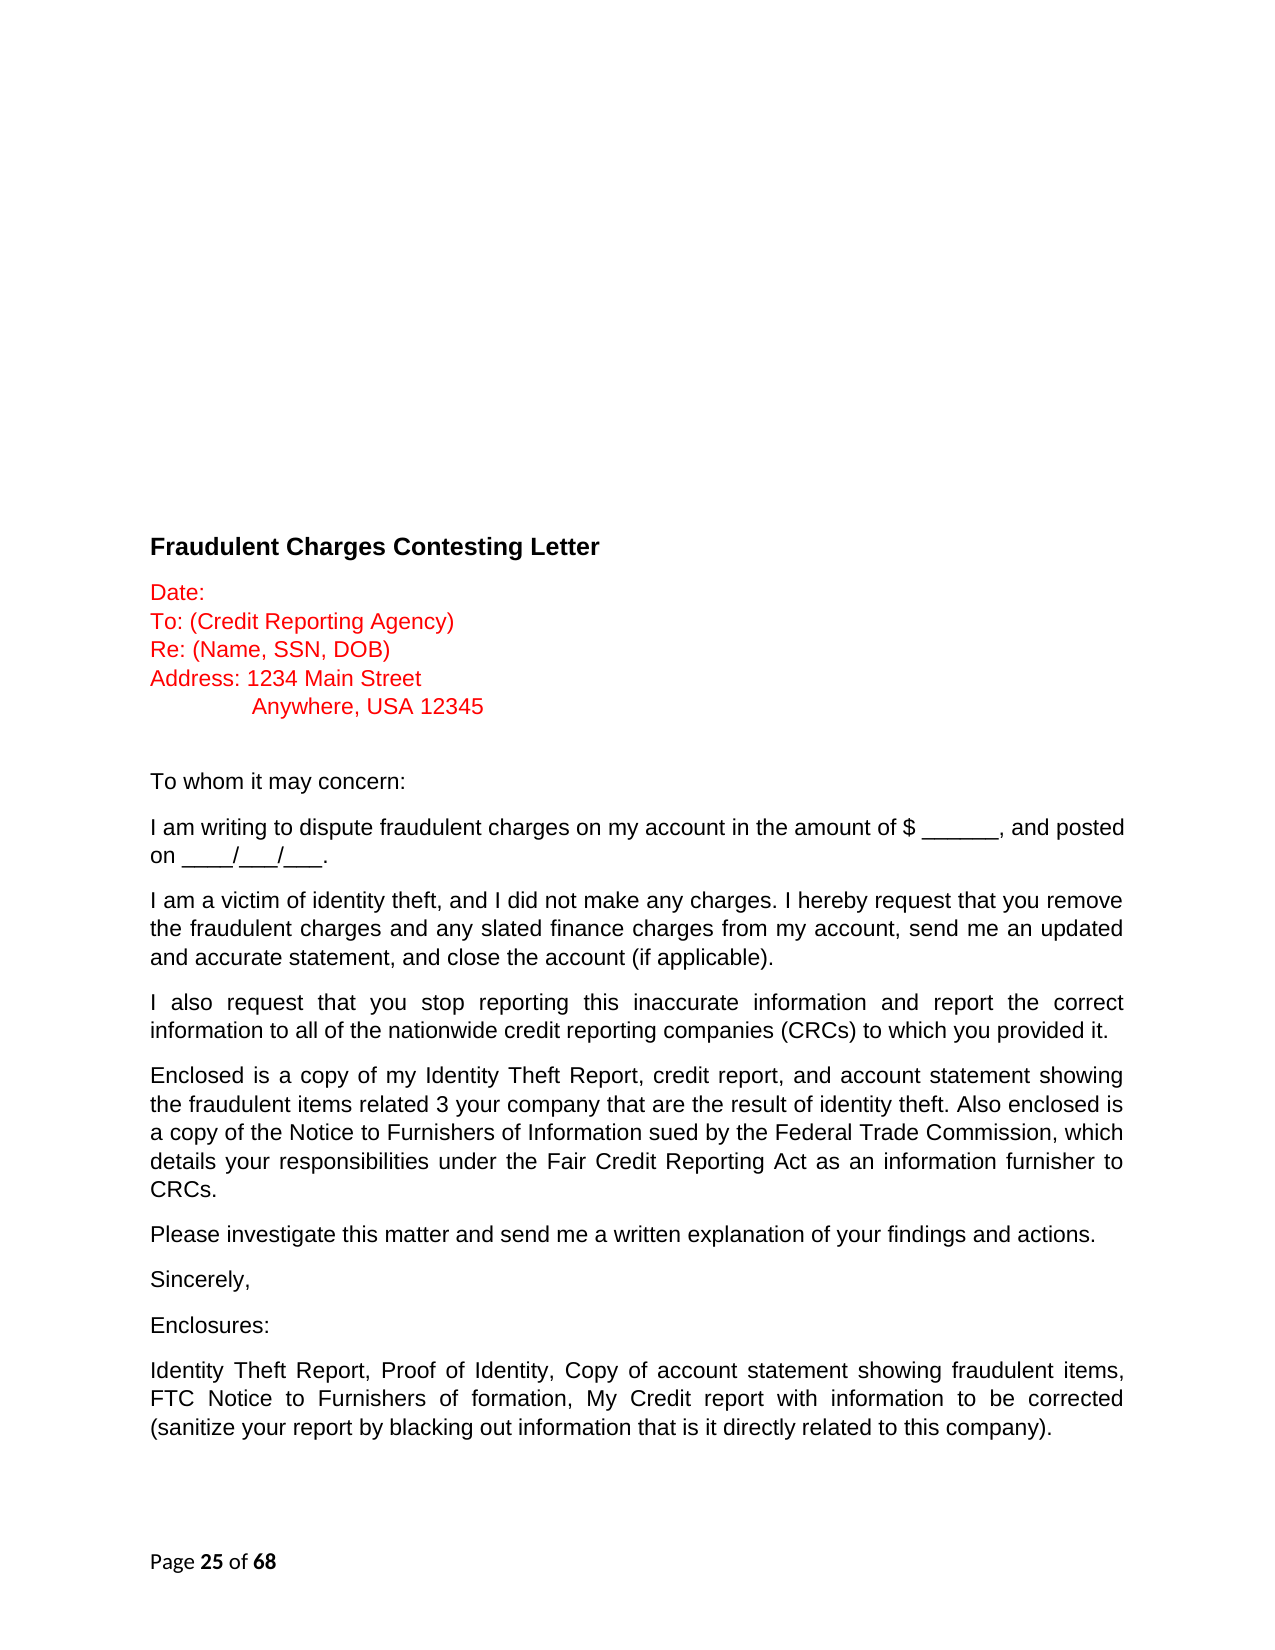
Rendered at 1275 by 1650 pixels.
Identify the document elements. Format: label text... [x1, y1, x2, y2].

text Identity Theft Report, Proof of Identity, Copy of account statement showing fraudulent items, FTC Notice to Furnishers of formation, My Credit report with information to be corrected (sanitize your report by blacking out information that is it directly related to this company). [150, 1357, 1125, 1440]
text Enclosed is a copy of my Identity Theft Report, credit report, and account statement showing the fraudulent items related 3 your company that are the result of identity theft. Also enclosed is a copy of the Notice to Furnishers of Information sued by the Federal Trade Commission, which details your responsibilities under the Fair Credit Reporting Act as an information furnisher to CRCs. [150, 1062, 1125, 1203]
text To: (Credit Reporting Agency) [150, 608, 1125, 634]
text Address: 1234 Main Street [150, 665, 1125, 691]
text To whom it may concern: [150, 768, 1125, 795]
text Anywhere, USA 12345 [150, 693, 1125, 719]
text I am writing to dispute fraudulent charges on my account in the amount of $ ______, and posted on ____/___/___. [150, 813, 1125, 868]
text I also request that you stop reporting this inaccurate information and report the correct information to all of the nationwide credit reporting companies (CRCs) to which you provided it. [150, 989, 1125, 1044]
text I am a victim of identity theft, and I did not make any charges. I hereby request that you remove the fraudulent charges and any slated finance charges from my account, send me an updated and accurate statement, and close the account (if applicable). [150, 887, 1125, 970]
text Enclosures: [150, 1312, 1125, 1338]
text Sincerely, [150, 1266, 1125, 1293]
text Re: (Name, SSN, DOB) [150, 636, 1125, 663]
text Fraudulent Charges Contesting Letter [150, 532, 1125, 560]
text Please investigate this matter and send me a written explanation of your findings and actions. [150, 1221, 1125, 1248]
text Date: [150, 579, 1125, 606]
